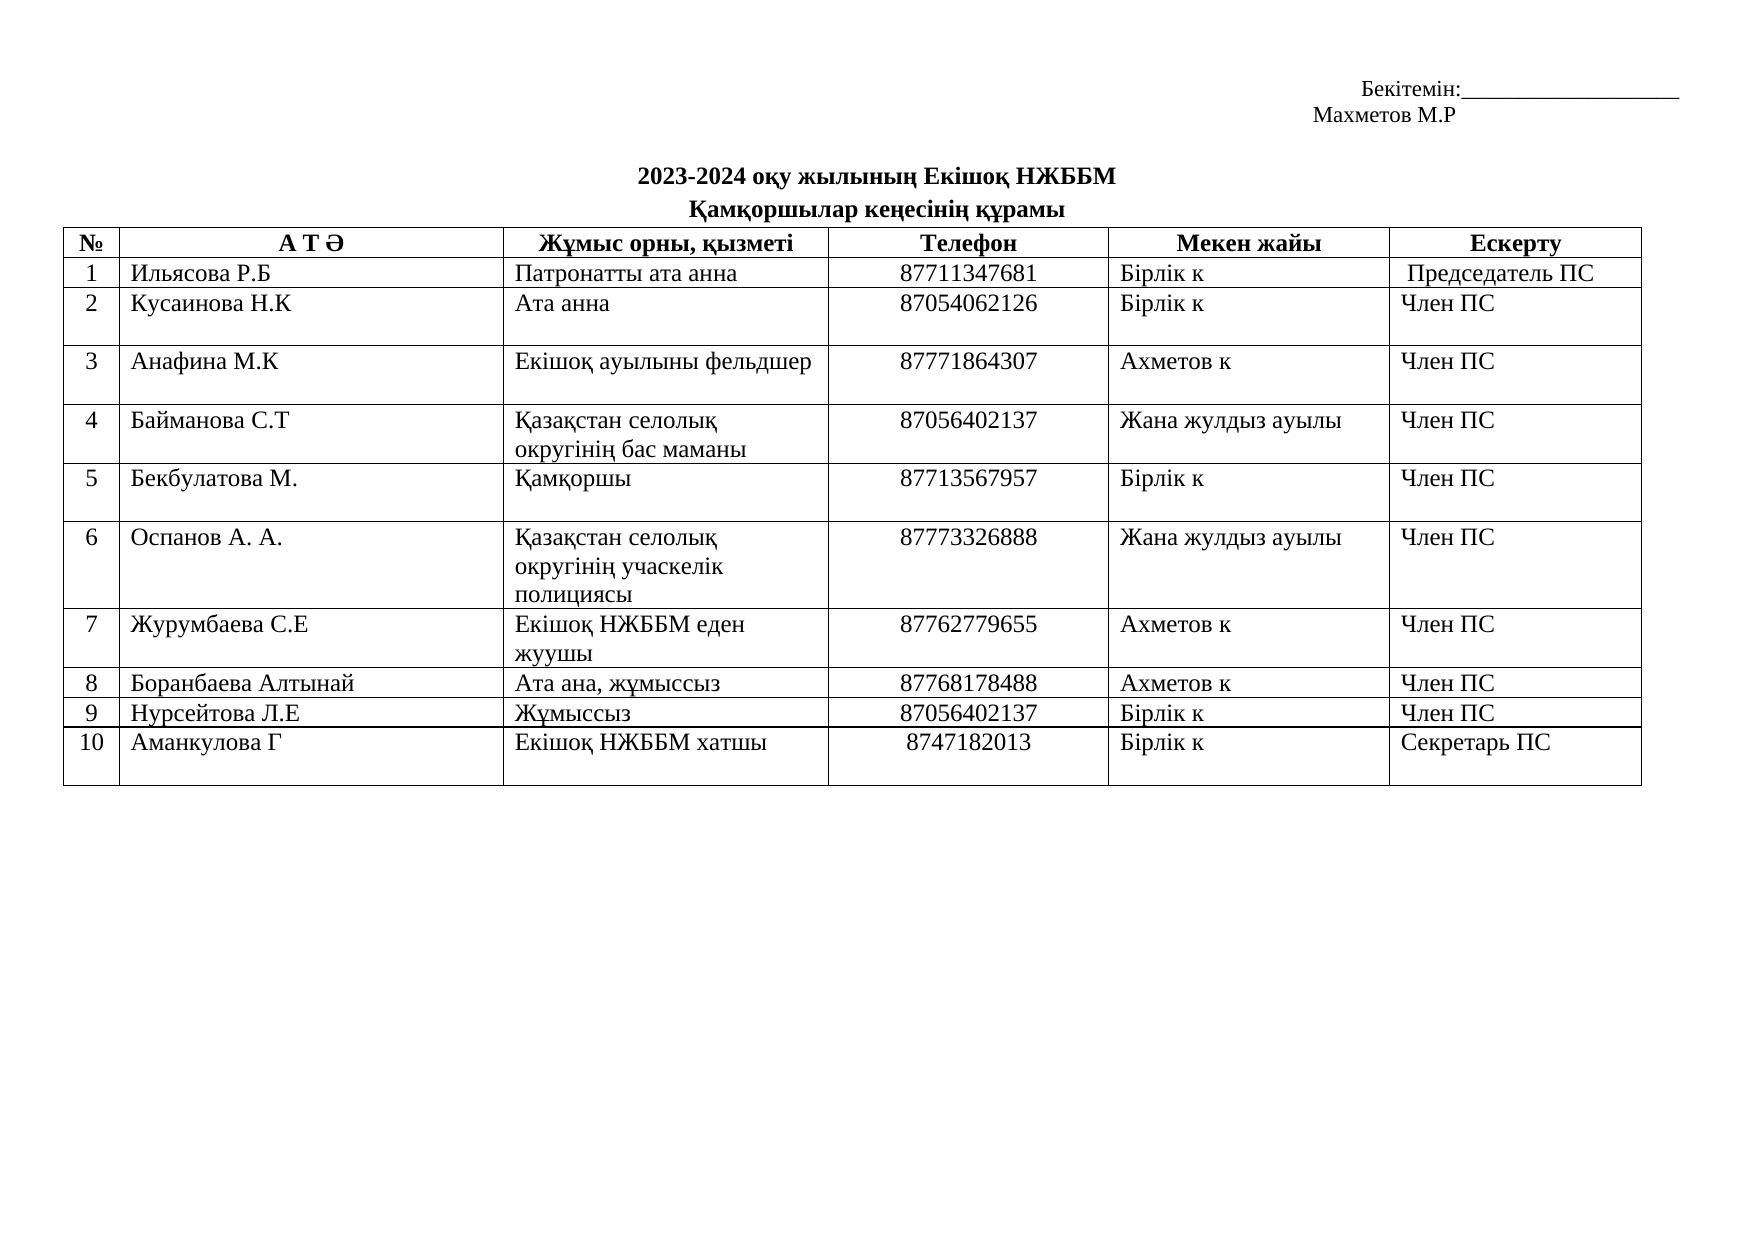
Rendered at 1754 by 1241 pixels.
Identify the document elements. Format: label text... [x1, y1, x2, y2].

table_header № [64, 228, 119, 257]
table_cell 8 [64, 668, 119, 697]
table_cell Анафина М.К [120, 346, 503, 404]
table_header Телефон [829, 228, 1108, 257]
table_cell 87768178488 [829, 668, 1108, 697]
table_cell Қазақстан селолық округінің бас маманы [504, 405, 828, 462]
table_cell Боранбаева Алтынай [120, 668, 503, 697]
table_cell Нурсейтова Л.Е [120, 698, 503, 726]
table_cell Член ПС [1390, 405, 1641, 462]
table_cell Секретарь ПС [1390, 728, 1641, 785]
table_cell Оспанов А. А. [120, 522, 503, 608]
table_cell 3 [64, 346, 119, 404]
table_cell 8747182013 [829, 728, 1108, 785]
table_cell Қазақстан селолық округінің учаскелік полициясы [504, 522, 828, 608]
table_cell Екішоқ НЖББМ хатшы [504, 728, 828, 785]
table_cell Член ПС [1390, 288, 1641, 345]
table_header Мекен жайы [1109, 228, 1389, 257]
table_cell 6 [64, 522, 119, 608]
table_cell Байманова С.Т [120, 405, 503, 462]
table_cell Кусаинова Н.К [120, 288, 503, 345]
table_cell Бірлік к [1109, 464, 1389, 521]
table_cell Екішоқ ауылыны фельдшер [504, 346, 828, 404]
text Қамқоршылар кеңесінің құрамы [75, 194, 1679, 223]
table_cell Ильясова Р.Б [120, 258, 503, 287]
table_cell Член ПС [1390, 698, 1641, 726]
table_cell 1 [64, 258, 119, 287]
table_cell Бірлік к [1109, 698, 1389, 726]
table_cell 87054062126 [829, 288, 1108, 345]
table_cell Аманкулова Г [120, 728, 503, 785]
table_cell Ахметов к [1109, 346, 1389, 404]
table_cell Член ПС [1390, 346, 1641, 404]
table_cell 87713567957 [829, 464, 1108, 521]
table_cell Ахметов к [1109, 609, 1389, 667]
table_cell Қамқоршы [504, 464, 828, 521]
table_cell Член ПС [1390, 668, 1641, 697]
table_cell 87056402137 [829, 405, 1108, 462]
table_cell Патронатты ата анна [504, 258, 828, 287]
text Бекітемін:___________________ [182, 75, 1679, 101]
table_cell Бірлік к [1109, 288, 1389, 345]
text Махметов М.Р [182, 101, 1679, 128]
table_cell Екішоқ НЖББМ еден жуушы [504, 609, 828, 667]
table_cell 87056402137 [829, 698, 1108, 726]
text 2023-2024 оқу жылының Екішоқ НЖББМ [75, 161, 1679, 190]
table_cell 2 [64, 288, 119, 345]
table_cell Ата анна [504, 288, 828, 345]
table_header Ескерту [1390, 228, 1641, 257]
table_cell Журумбаева С.Е [120, 609, 503, 667]
table_cell 87711347681 [829, 258, 1108, 287]
table_cell Бірлік к [1109, 728, 1389, 785]
table_cell 5 [64, 464, 119, 521]
table_cell 87771864307 [829, 346, 1108, 404]
table_cell Член ПС [1390, 609, 1641, 667]
table_cell Председатель ПС [1390, 258, 1641, 287]
table_cell 87762779655 [829, 609, 1108, 667]
table_cell 7 [64, 609, 119, 667]
table_cell Ахметов к [1109, 668, 1389, 697]
table_cell 9 [64, 698, 119, 726]
table_header А Т Ә [120, 228, 503, 257]
table_cell Жұмыссыз [504, 698, 828, 726]
table_cell Жана жулдыз ауылы [1109, 522, 1389, 608]
table_cell Жана жулдыз ауылы [1109, 405, 1389, 462]
table_cell Бекбулатова М. [120, 464, 503, 521]
table_cell 10 [64, 728, 119, 785]
table_header Жұмыс орны, қызметі [504, 228, 828, 257]
table_cell Член ПС [1390, 522, 1641, 608]
table_cell 87773326888 [829, 522, 1108, 608]
table_cell Бірлік к [1109, 258, 1389, 287]
table_cell 4 [64, 405, 119, 462]
table_cell Ата ана, жұмыссыз [504, 668, 828, 697]
table_cell Член ПС [1390, 464, 1641, 521]
